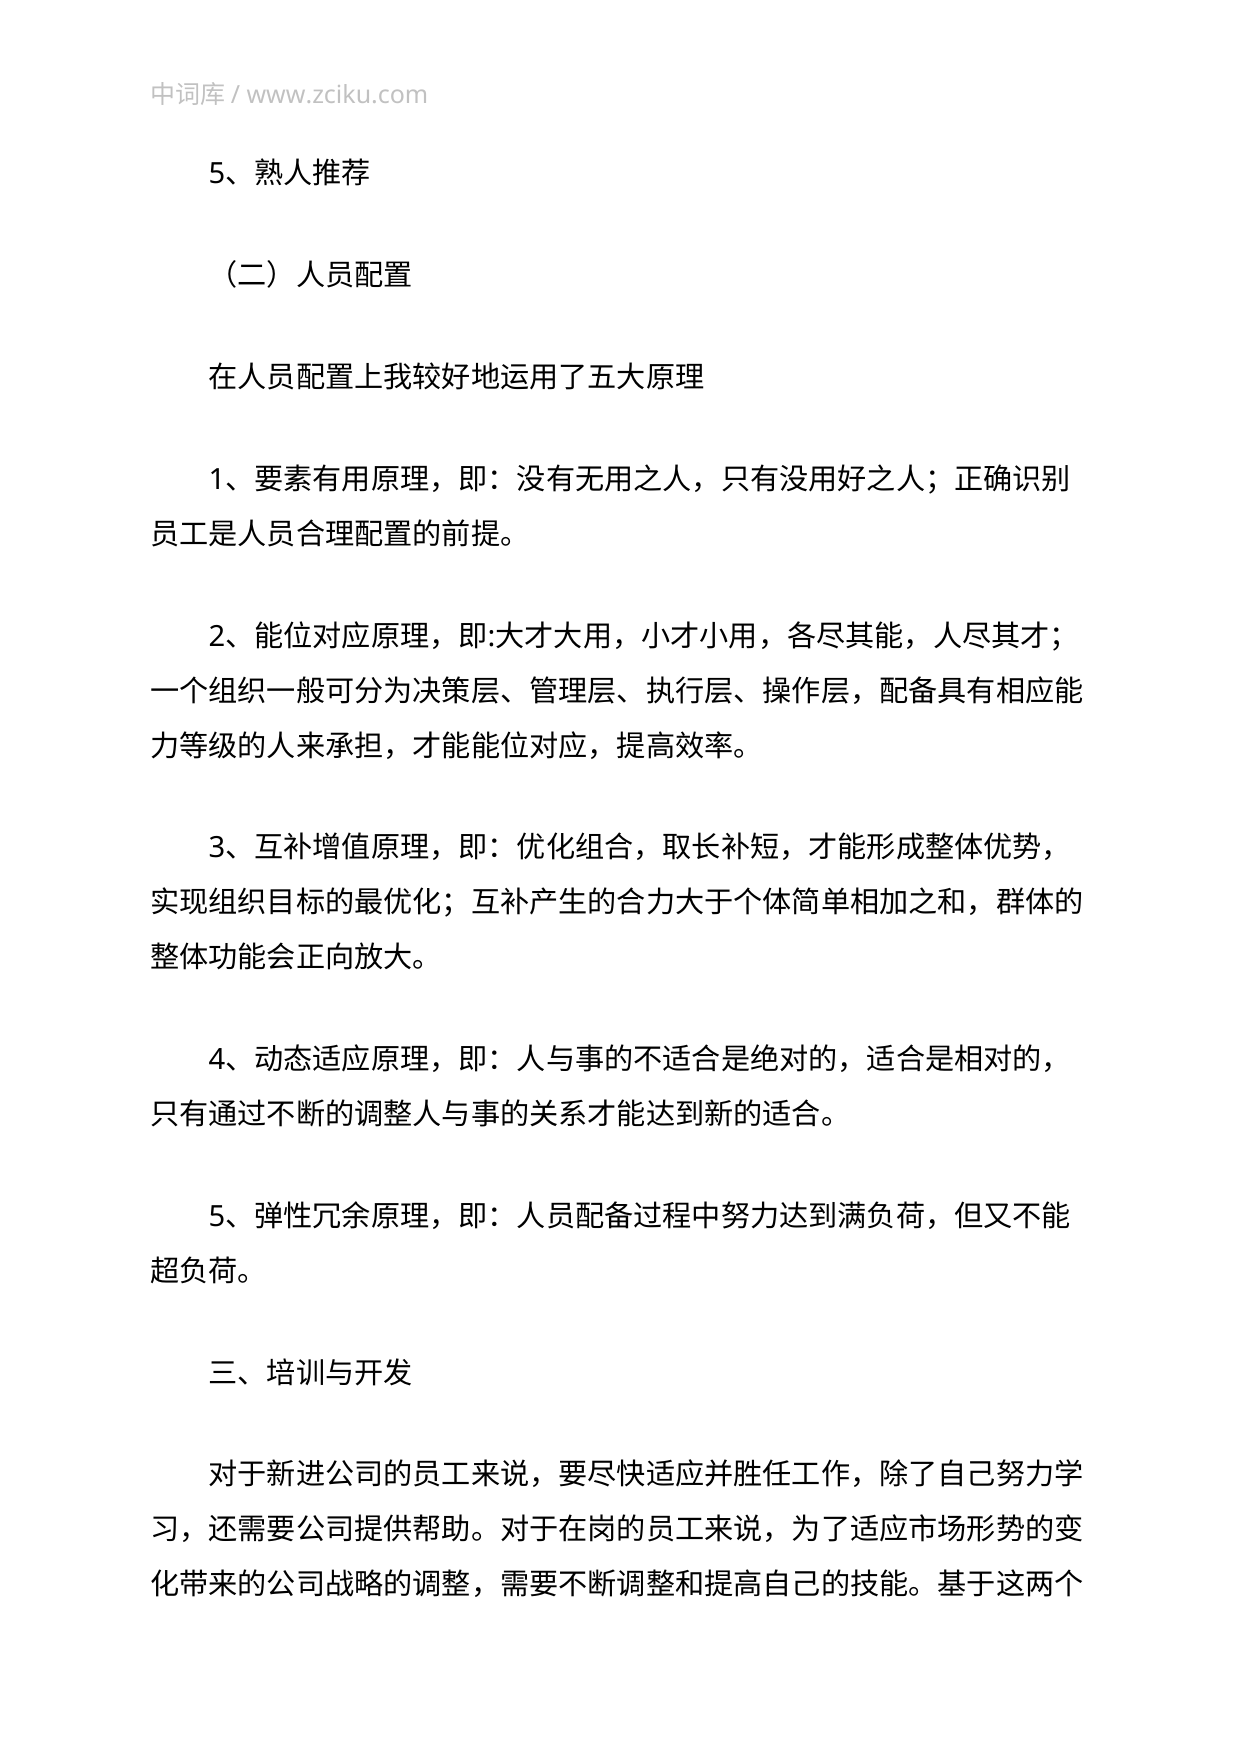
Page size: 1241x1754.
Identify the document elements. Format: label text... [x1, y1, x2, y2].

text 5、弹性冗余原理，即：人员配备过程中努力达到满负荷，但又不能超负荷。 [150, 1192, 1090, 1290]
text 三、培训与开发 [150, 1349, 1090, 1391]
text 4、动态适应原理，即：人与事的不适合是绝对的，适合是相对的，只有通过不断的调整人与事的关系才能达到新的适合。 [150, 1036, 1090, 1133]
text 1、要素有用原理，即：没有无用之人，只有没用好之人；正确识别员工是人员合理配置的前提。 [150, 456, 1090, 553]
text 3、互补增值原理，即：优化组合，取长补短，才能形成整体优势，实现组织目标的最优化；互补产生的合力大于个体简单相加之和，群体的整体功能会正向放大。 [150, 824, 1090, 976]
text 5、熟人推荐 [150, 150, 1090, 192]
text （二）人员配置 [150, 252, 1090, 294]
text 2、能位对应原理，即:大才大用，小才小用，各尽其能，人尽其才；一个组织一般可分为决策层、管理层、执行层、操作层，配备具有相应能力等级的人来承担，才能能位对应，提高效率。 [150, 612, 1090, 764]
text 在人员配置上我较好地运用了五大原理 [150, 354, 1090, 396]
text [150, 1451, 1090, 1603]
